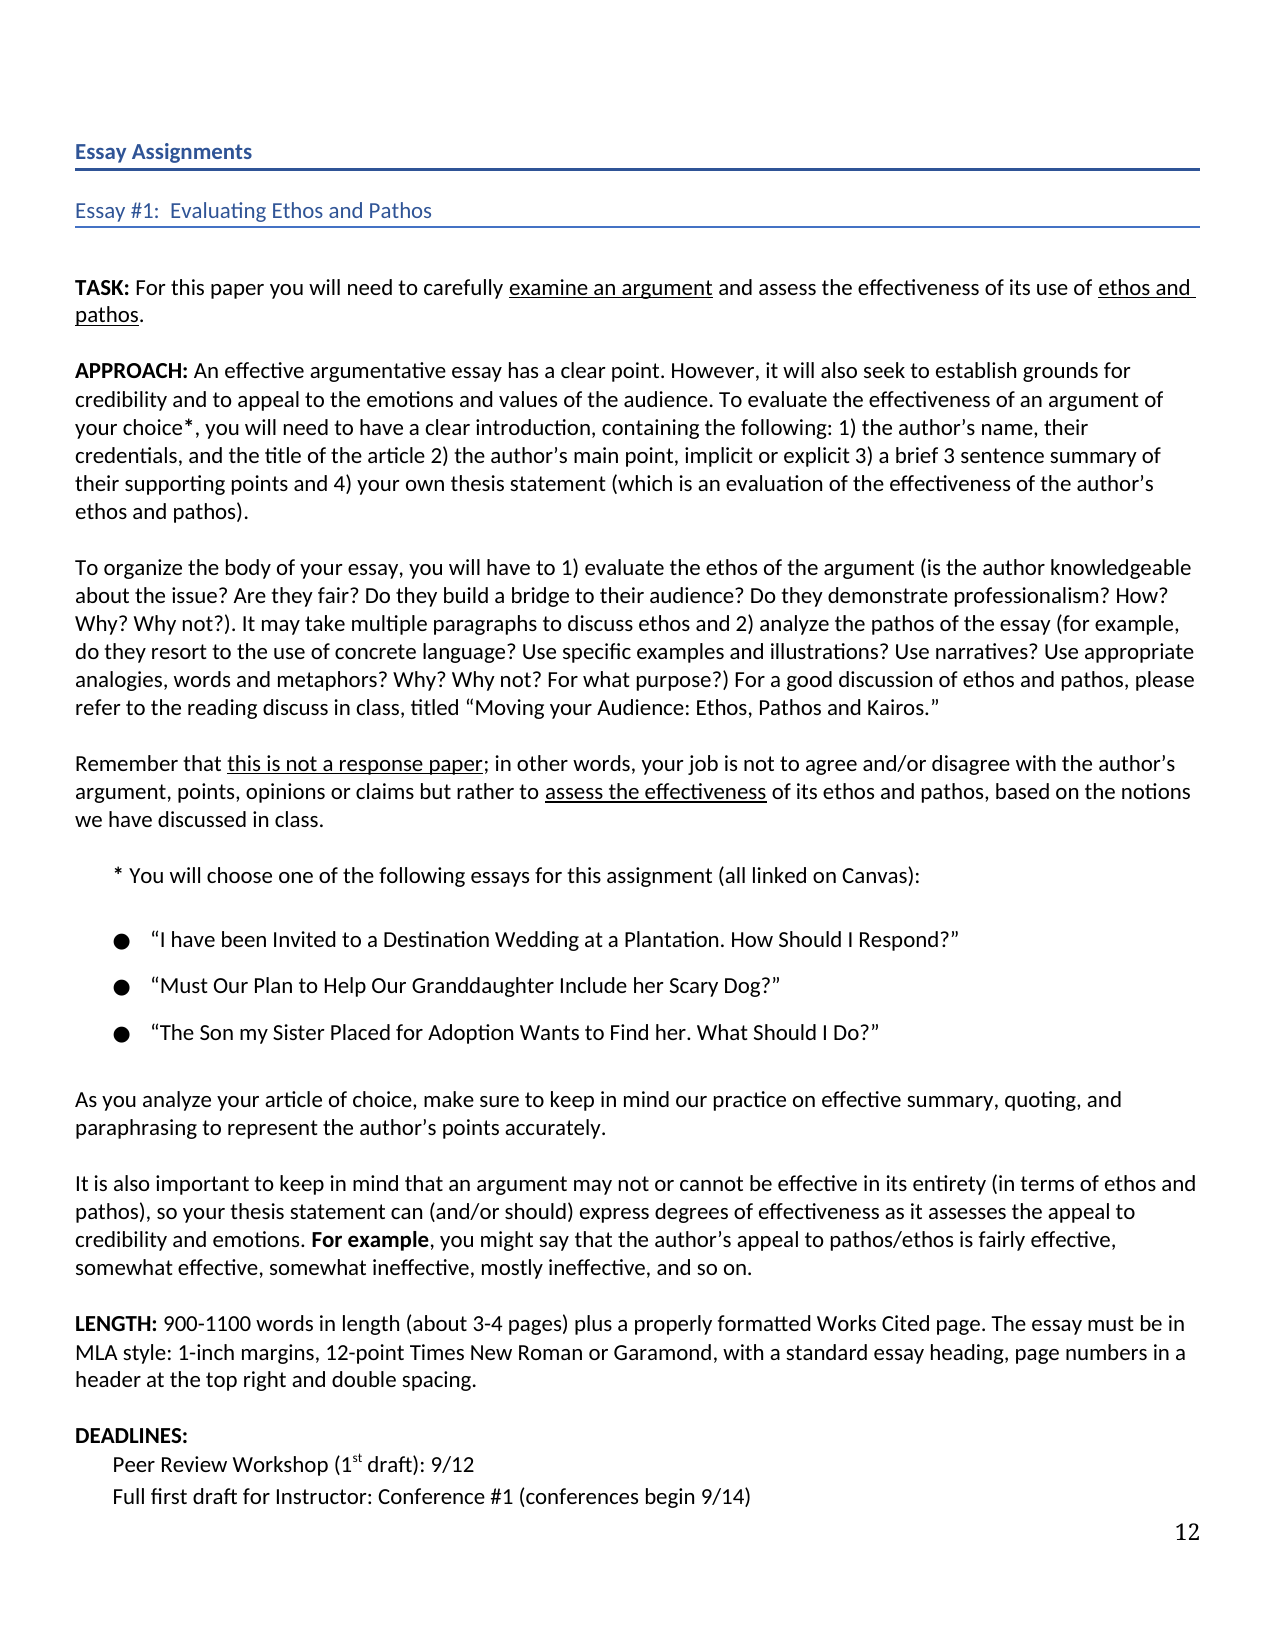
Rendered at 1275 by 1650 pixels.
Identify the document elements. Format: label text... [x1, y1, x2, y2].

text Peer Review Workshop (1st draft): 9/12 [75, 1450, 1200, 1478]
subtitle Essay #1: Evaluating Ethos and Pathos [75, 196, 1200, 226]
text TASK: For this paper you will need to carefully examine an argument and assess the effectiveness of its use of ethos and pathos. [75, 273, 1200, 329]
subtitle Essay Assignments [75, 137, 1200, 168]
text Remember that this is not a response paper; in other words, your job is not to agree and/or disagree with the author’s argument, points, opinions or claims but rather to assess the effectiveness of its ethos and pathos, based on the notions we have discussed in class. [75, 749, 1200, 833]
text It is also important to keep in mind that an argument may not or cannot be effective in its entirety (in terms of ethos and pathos), so your thesis statement can (and/or should) express degrees of effectiveness as it assesses the appeal to credibility and emotions. For example, you might say that the author’s appeal to pathos/ethos is fairly effective, somewhat effective, somewhat ineffective, mostly ineffective, and so on. [75, 1169, 1200, 1282]
text DEADLINES: [75, 1422, 1200, 1450]
list “The Son my Sister Placed for Adoption Wants to Find her. What Should I Do?” [112, 1009, 1200, 1052]
list “Must Our Plan to Help Our Granddaughter Include her Scary Dog?” [112, 963, 1200, 1006]
text To organize the body of your essay, you will have to 1) evaluate the ethos of the argument (is the author knowledgeable about the issue? Are they fair? Do they build a bridge to their audience? Do they demonstrate professionalism? How? Why? Why not?). It may take multiple paragraphs to discuss ethos and 2) analyze the pathos of the essay (for example, do they resort to the use of concrete language? Use specific examples and illustrations? Use narratives? Use appropriate analogies, words and metaphors? Why? Why not? For what purpose?) For a good discussion of ethos and pathos, please refer to the reading discuss in class, titled “Moving your Audience: Ethos, Pathos and Kairos.” [75, 553, 1200, 721]
text * You will choose one of the following essays for this assignment (all linked on Canvas): [75, 861, 1200, 889]
text LENGTH: 900-1100 words in length (about 3-4 pages) plus a properly formatted Works Cited page. The essay must be in MLA style: 1-inch margins, 12-point Times New Roman or Garamond, with a standard essay heading, page numbers in a header at the top right and double spacing. [75, 1309, 1200, 1394]
text Full first draft for Instructor: Conference #1 (conferences begin 9/14) [75, 1482, 1200, 1510]
list “I have been Invited to a Destination Wedding at a Plantation. How Should I Respond?” [112, 917, 1200, 960]
text As you analyze your article of choice, make sure to keep in mind our practice on effective summary, quoting, and paraphrasing to represent the author’s points accurately. [75, 1085, 1200, 1141]
text APPROACH: An effective argumentative essay has a clear point. However, it will also seek to establish grounds for credibility and to appeal to the emotions and values of the audience. To evaluate the effectiveness of an argument of your choice*, you will need to have a clear introduction, containing the following: 1) the author’s name, their credentials, and the title of the article 2) the author’s main point, implicit or explicit 3) a brief 3 sentence summary of their supporting points and 4) your own thesis statement (which is an evaluation of the effectiveness of the author’s ethos and pathos). [75, 357, 1200, 525]
